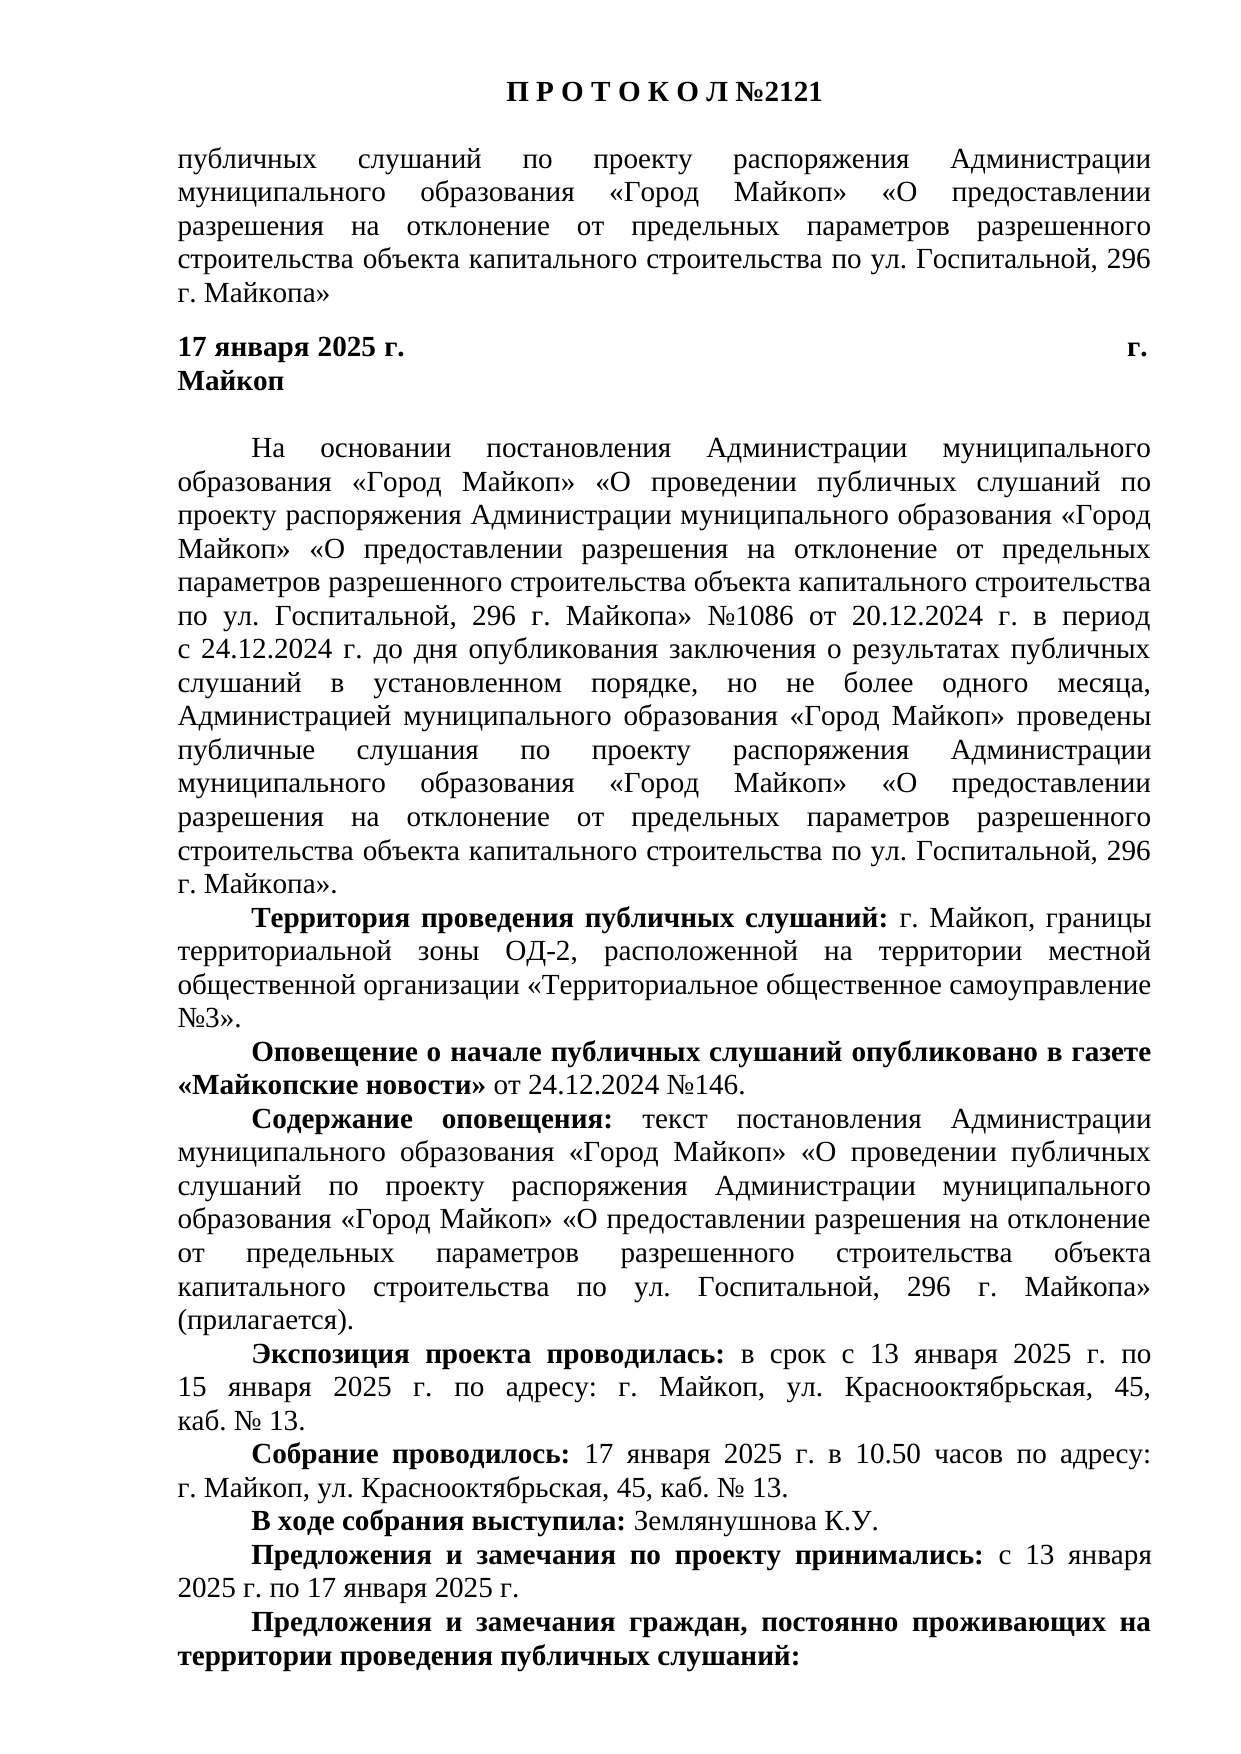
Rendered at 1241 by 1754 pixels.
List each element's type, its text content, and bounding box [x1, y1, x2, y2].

text В ходе собрания выступила: Землянушнова К.У. [177, 1503, 1152, 1537]
text Оповещение о начале публичных слушаний опубликовано в газете «Майкопские новости» от 24.12.2024 №146. [177, 1034, 1152, 1101]
text Предложения и замечания граждан, постоянно проживающих на территории проведения публичных слушаний: [177, 1604, 1152, 1671]
text П Р О Т О К О Л №2121 [177, 74, 1152, 107]
text На основании постановления Администрации муниципального образования «Город Майкоп» «О проведении публичных слушаний по проекту распоряжения Администрации муниципального образования «Город Майкоп» «О предоставлении разрешения на отклонение от предельных параметров разрешенного строительства объекта капитального строительства по ул. Госпитальной, 296 г. Майкопа» №1086 от 20.12.2024 г. в период с 24.12.2024 г. до дня опубликования заключения о результатах публичных слушаний в установленном порядке, но не более одного месяца, Администрацией муниципального образования «Город Майкоп» проведены публичные слушания по проекту распоряжения Администрации муниципального образования «Город Майкоп» «О предоставлении разрешения на отклонение от предельных параметров разрешенного строительства объекта капитального строительства по ул. Госпитальной, 296 г. Майкопа». [177, 430, 1152, 900]
text 17 января 2025 г. г. Майкоп [177, 329, 1152, 397]
text Собрание проводилось: 17 января 2025 г. в 10.50 часов по адресу: г. Майкоп, ул. Краснооктябрьская, 45, каб. № 13. [177, 1436, 1152, 1503]
text публичных слушаний по проекту распоряжения Администрации муниципального образования «Город Майкоп» «О предоставлении разрешения на отклонение от предельных параметров разрешенного строительства объекта капитального строительства по ул. Госпитальной, 296 г. Майкопа» [177, 141, 1152, 309]
text Территория проведения публичных слушаний: г. Майкоп, границы территориальной зоны ОД-2, расположенной на территории местной общественной организации «Территориальное общественное самоуправление №3». [177, 900, 1152, 1034]
text Предложения и замечания по проекту принимались: с 13 января 2025 г. по 17 января 2025 г. [177, 1537, 1152, 1604]
text Экспозиция проекта проводилась: в срок с 13 января 2025 г. по 15 января 2025 г. по адресу: г. Майкоп, ул. Краснооктябрьская, 45, каб. № 13. [177, 1336, 1152, 1436]
text Содержание оповещения: текст постановления Администрации муниципального образования «Город Майкоп» «О проведении публичных слушаний по проекту распоряжения Администрации муниципального образования «Город Майкоп» «О предоставлении разрешения на отклонение от предельных параметров разрешенного строительства объекта капитального строительства по ул. Госпитальной, 296 г. Майкопа» (прилагается). [177, 1101, 1152, 1336]
